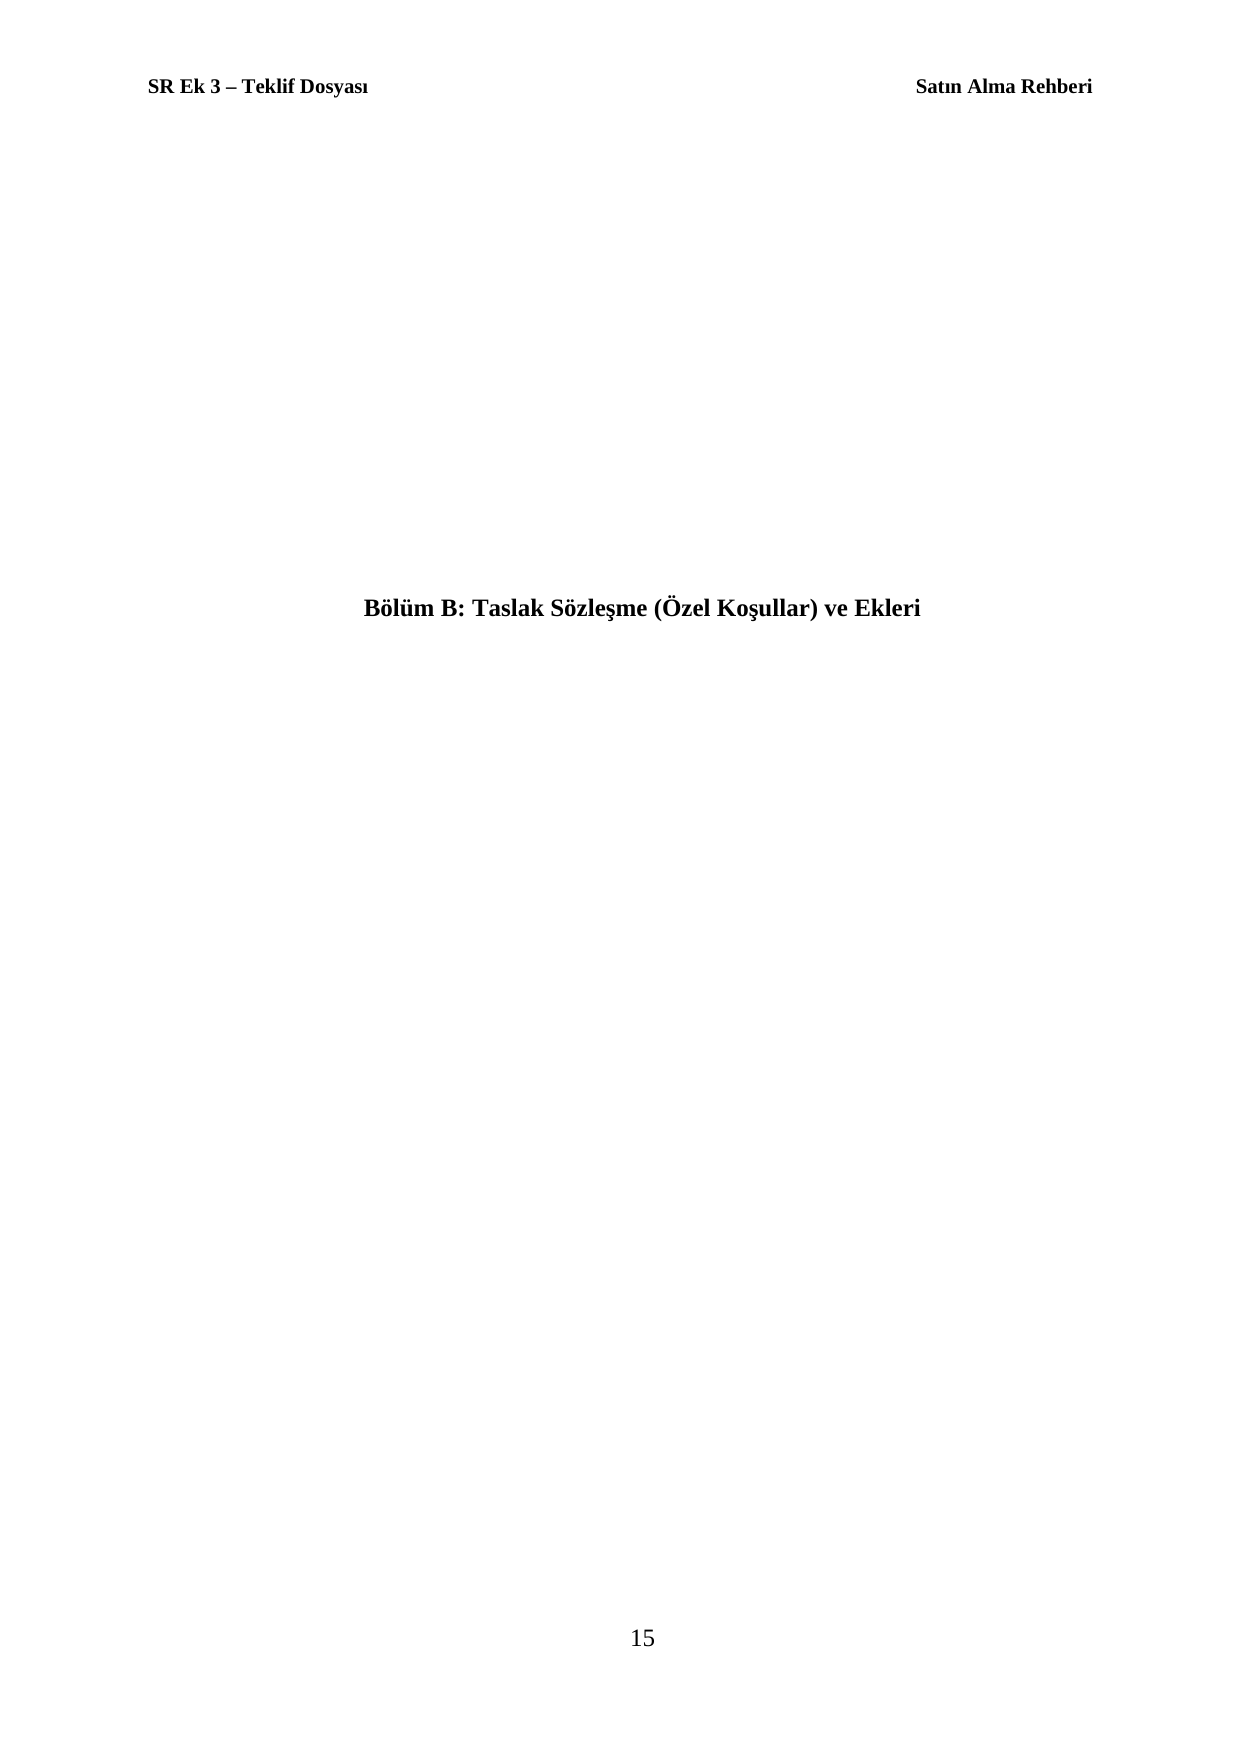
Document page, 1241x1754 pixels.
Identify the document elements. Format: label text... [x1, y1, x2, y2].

subtitle Bölüm B: Taslak Sözleşme (Özel Koşullar) ve Ekleri [148, 593, 1137, 621]
